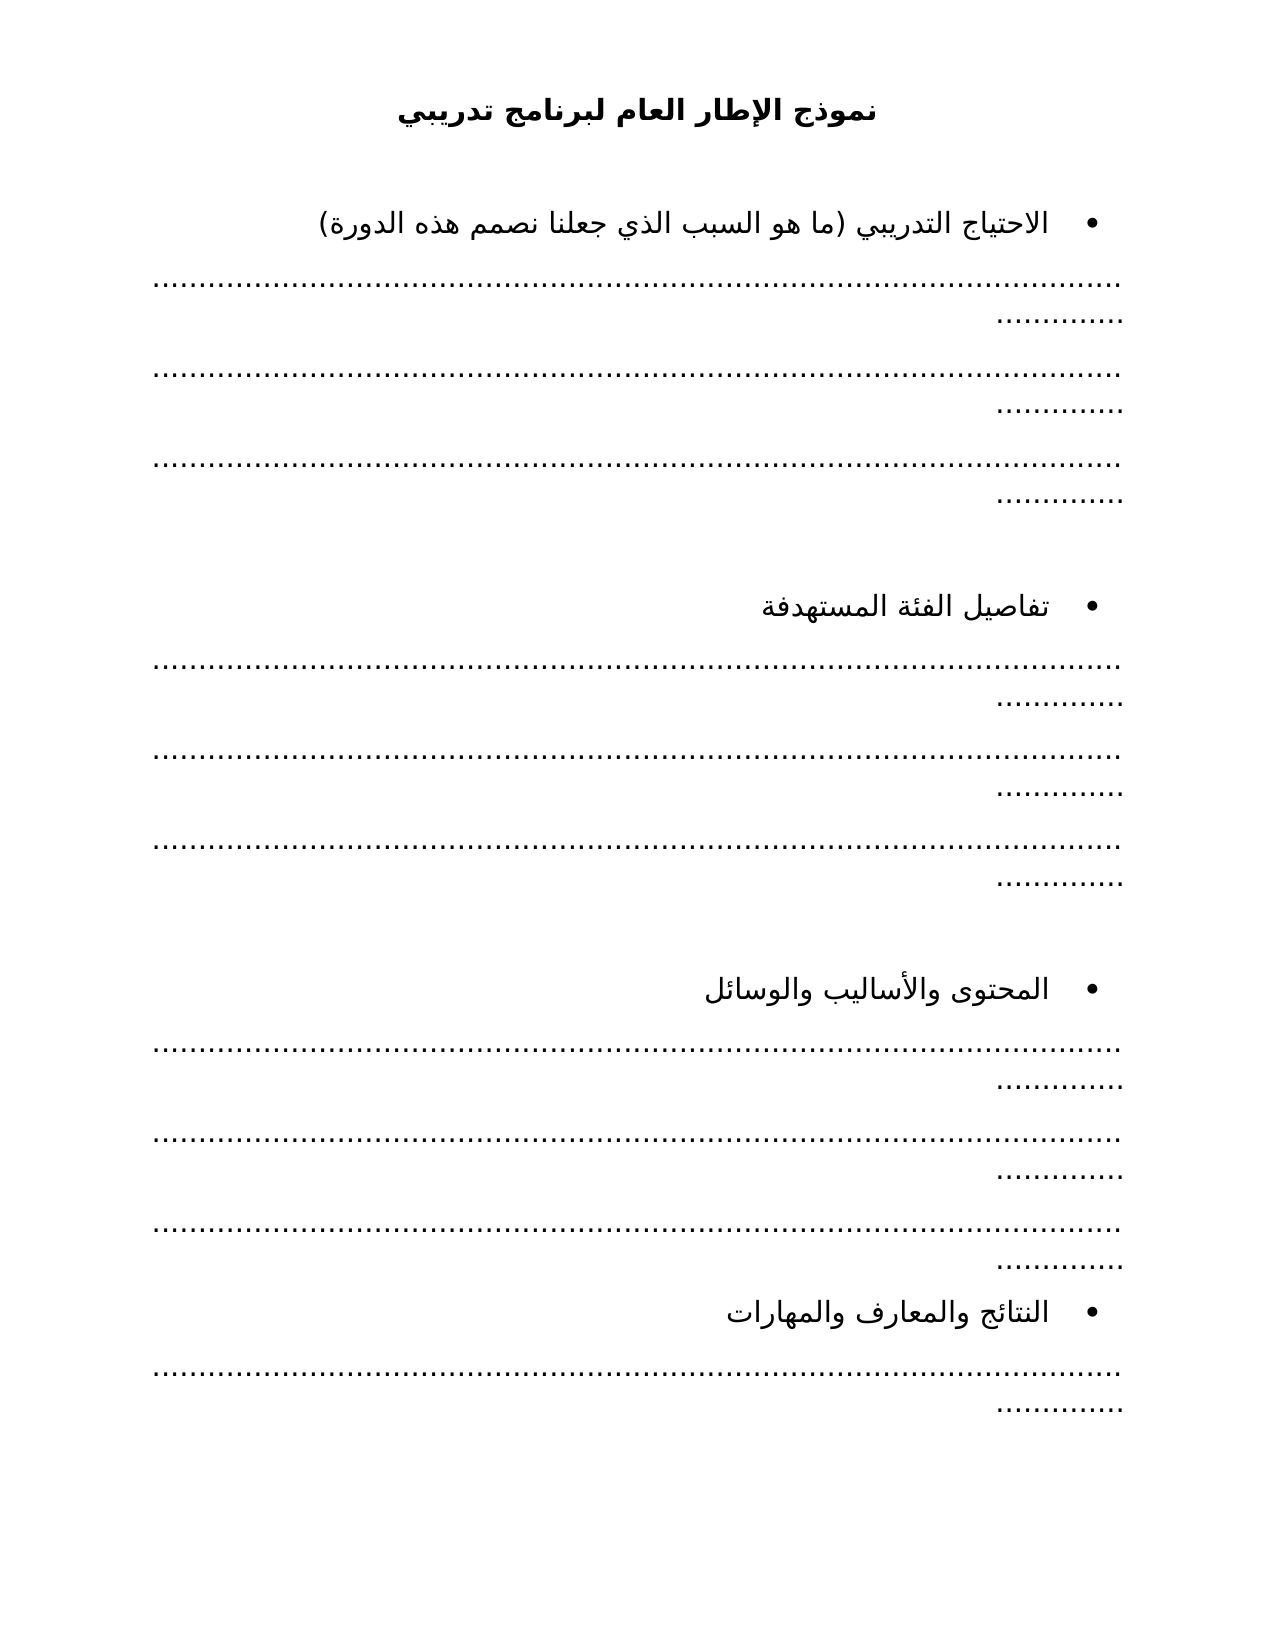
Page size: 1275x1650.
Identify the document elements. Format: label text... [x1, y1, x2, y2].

text ....................................................................................................................... [150, 643, 1125, 713]
list تفاصيل الفئة المستهدفة [150, 589, 1087, 623]
list المحتوى والأساليب والوسائل [150, 972, 1087, 1006]
list الاحتياج التدريبي (ما هو السبب الذي جعلنا نصمم هذه الدورة) [150, 207, 1087, 241]
text ....................................................................................................................... [150, 350, 1125, 421]
text ....................................................................................................................... [150, 1116, 1125, 1186]
text ....................................................................................................................... [150, 1026, 1125, 1096]
text نموذج الإطار العام لبرنامج تدريبي [150, 94, 1125, 128]
text ....................................................................................................................... [150, 733, 1125, 803]
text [150, 1349, 1125, 1419]
list النتائج والمعارف والمهارات [150, 1296, 1087, 1329]
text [150, 1206, 1125, 1276]
text ....................................................................................................................... [150, 260, 1125, 331]
text ....................................................................................................................... [150, 823, 1125, 893]
text ....................................................................................................................... [150, 440, 1125, 511]
